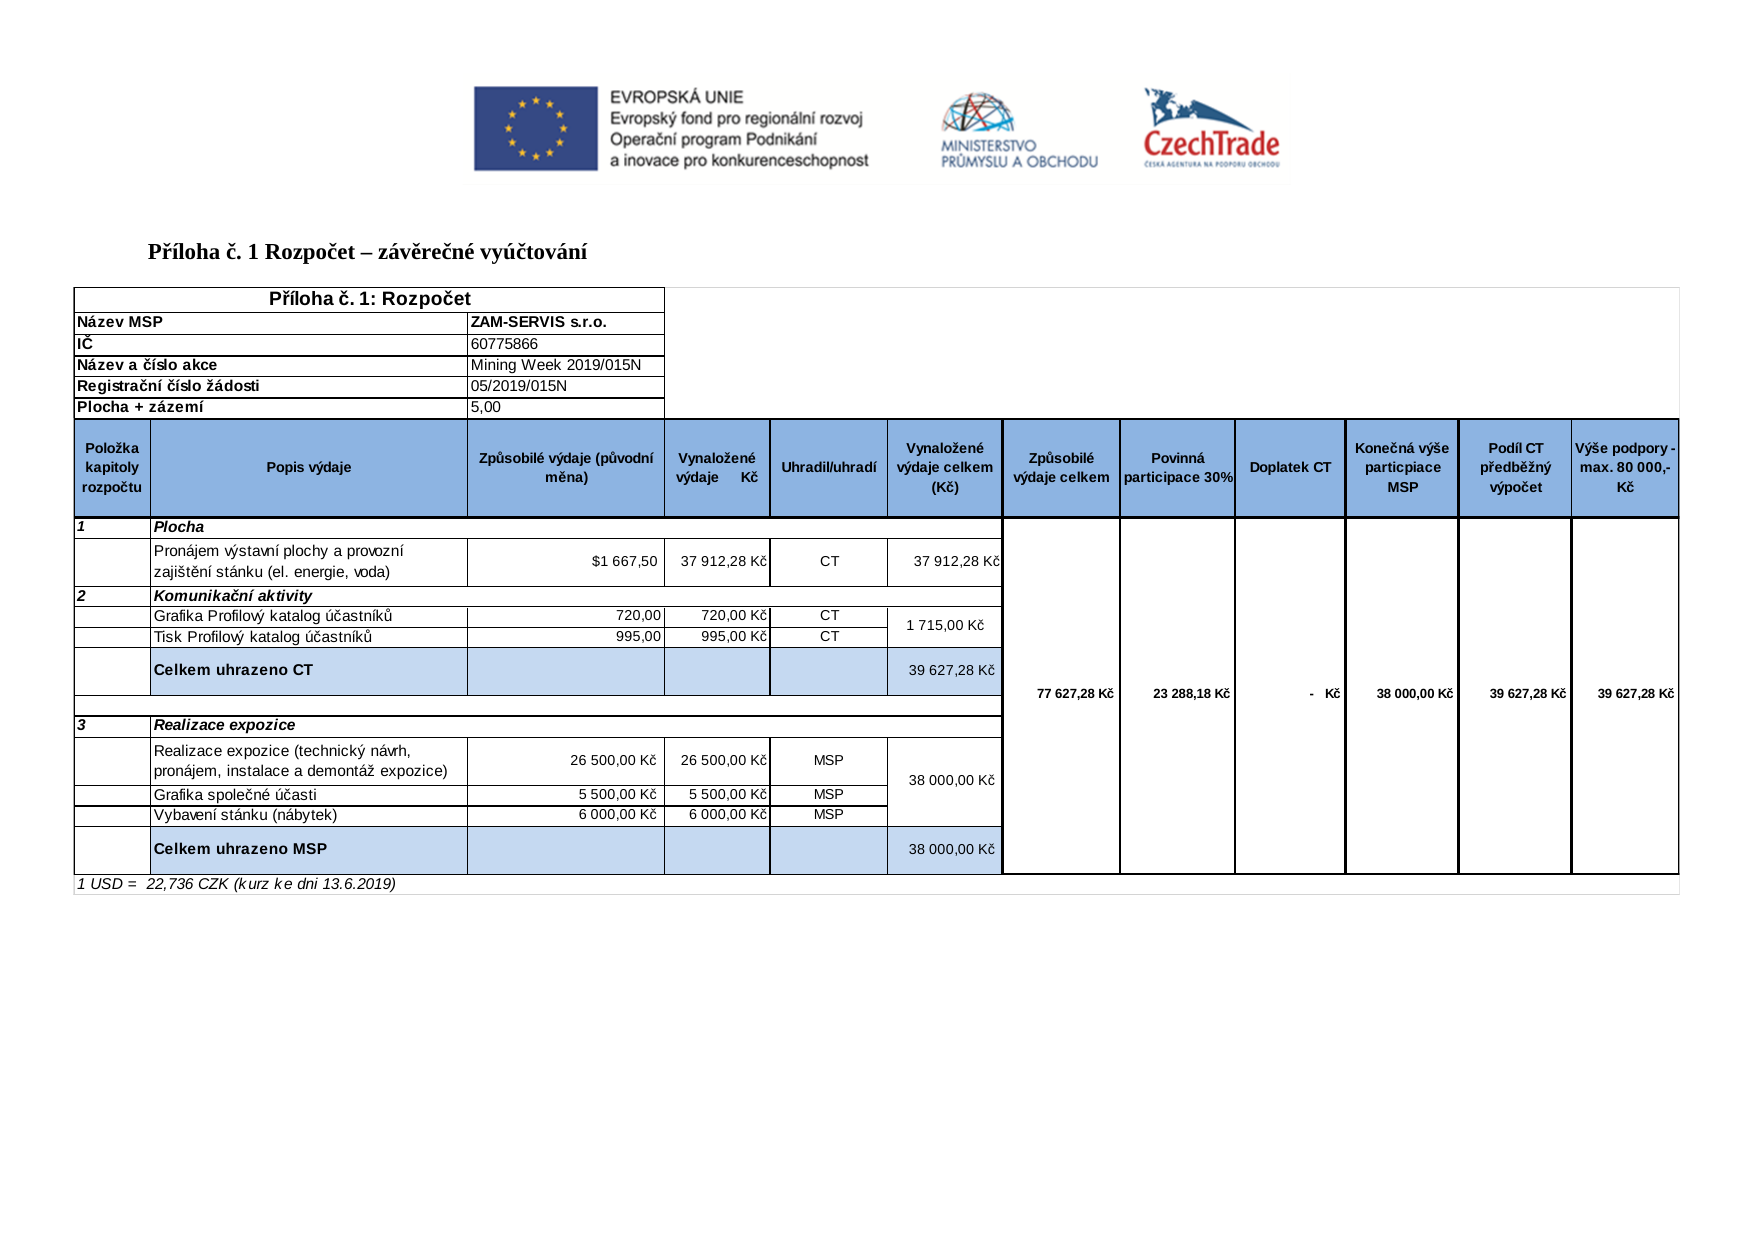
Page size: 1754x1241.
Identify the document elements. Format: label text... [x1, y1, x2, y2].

picture [462, 73, 1292, 186]
text Příloha č. 1 Rozpočet – závěrečné vyúčtování [148, 238, 1606, 265]
